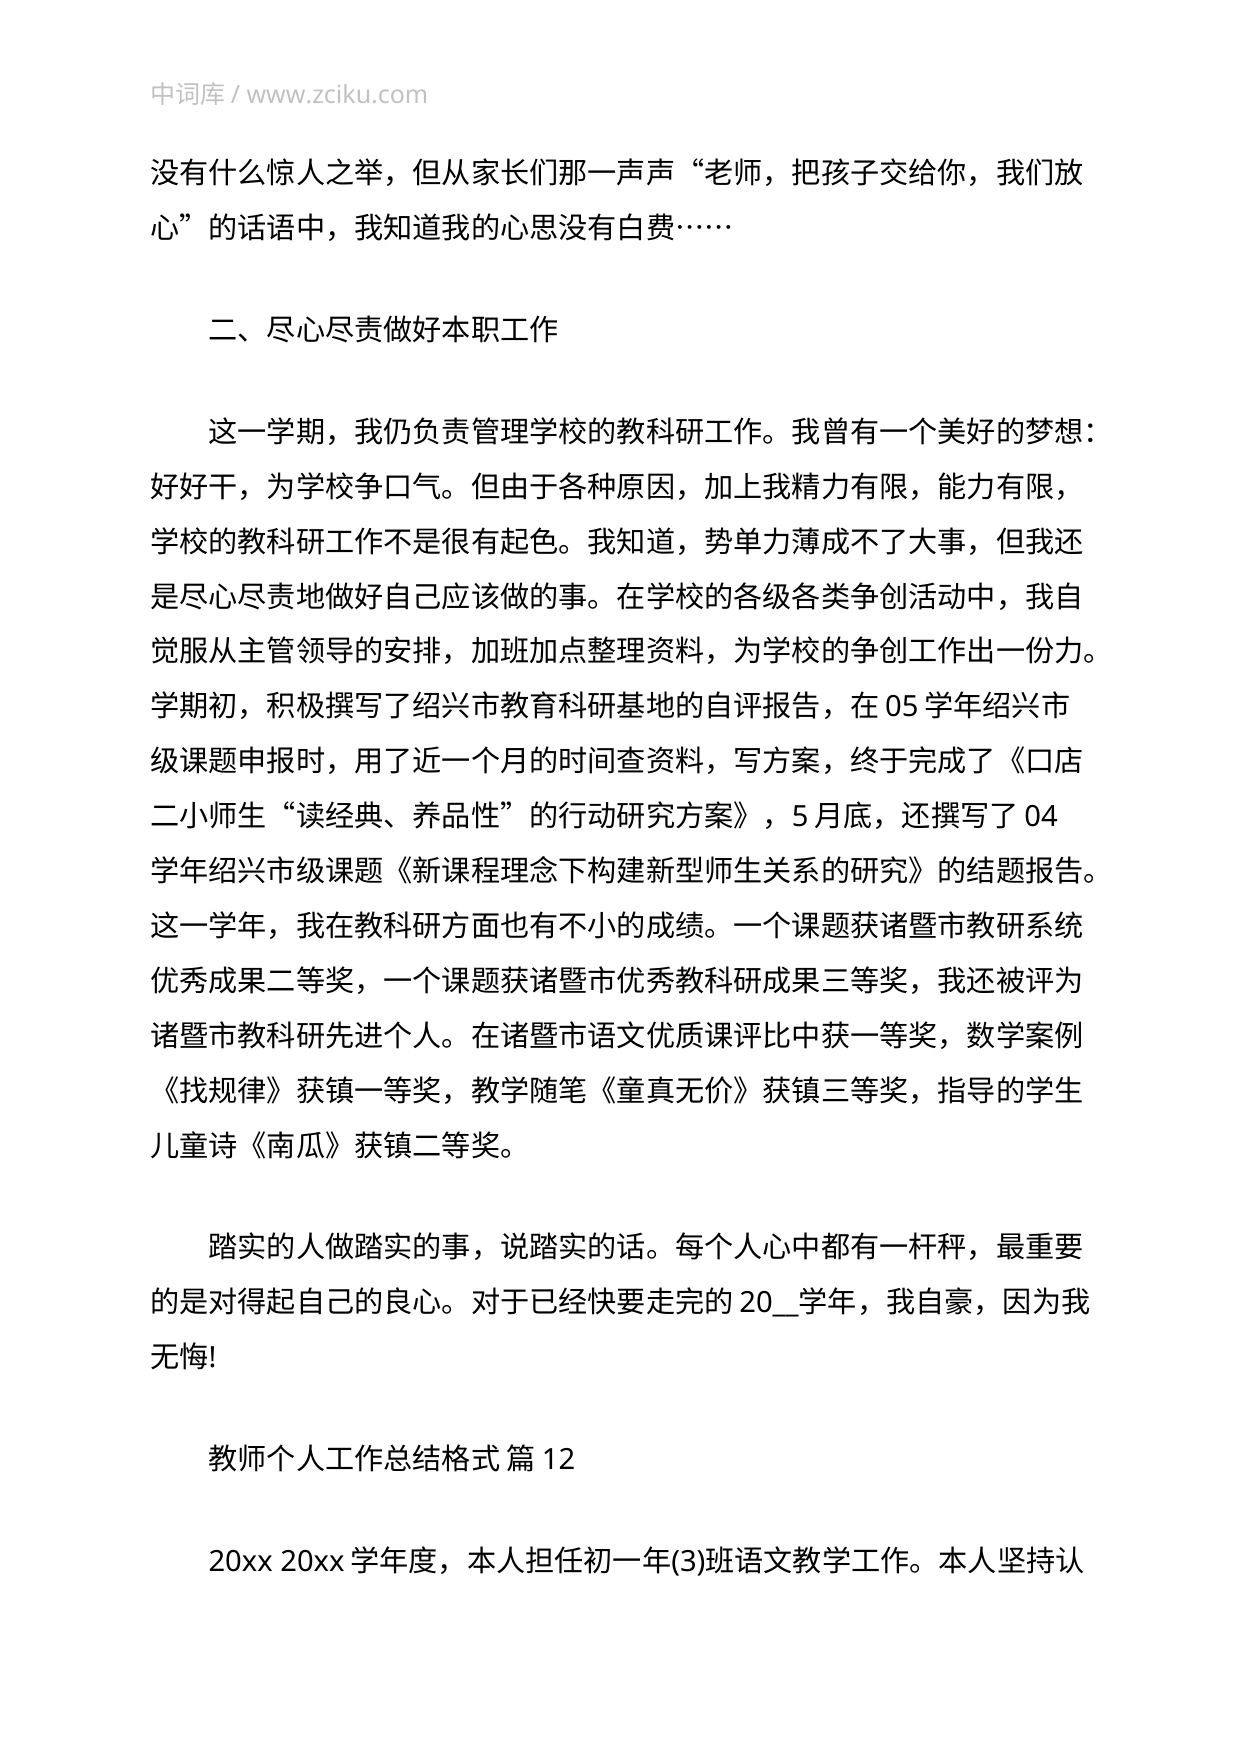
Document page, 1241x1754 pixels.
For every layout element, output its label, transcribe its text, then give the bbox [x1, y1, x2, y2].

text 踏实的人做踏实的事，说踏实的话。每个人心中都有一杆秤，最重要的是对得起自己的良心。对于已经快要走完的20__学年，我自豪，因为我无悔! [150, 1224, 1090, 1376]
text 二、尽心尽责做好本职工作 [150, 307, 1090, 349]
text 教师个人工作总结格式 篇12 [150, 1436, 1090, 1478]
text 这一学期，我仍负责管理学校的教科研工作。我曾有一个美好的梦想：好好干，为学校争口气。但由于各种原因，加上我精力有限，能力有限，学校的教科研工作不是很有起色。我知道，势单力薄成不了大事，但我还是尽心尽责地做好自己应该做的事。在学校的各级各类争创活动中，我自觉服从主管领导的安排，加班加点整理资料，为学校的争创工作出一份力。学期初，积极撰写了绍兴市教育科研基地的自评报告，在05学年绍兴市级课题申报时，用了近一个月的时间查资料，写方案，终于完成了《口店二小师生“读经典、养品性”的行动研究方案》，5月底，还撰写了04学年绍兴市级课题《新课程理念下构建新型师生关系的研究》的结题报告。这一学年，我在教科研方面也有不小的成绩。一个课题获诸暨市教研系统优秀成果二等奖，一个课题获诸暨市优秀教科研成果三等奖，我还被评为诸暨市教科研先进个人。在诸暨市语文优质课评比中获一等奖，数学案例《找规律》获镇一等奖，教学随笔《童真无价》获镇三等奖，指导的学生儿童诗《南瓜》获镇二等奖。 [150, 408, 1090, 1164]
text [150, 150, 1090, 247]
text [150, 1538, 1090, 1580]
